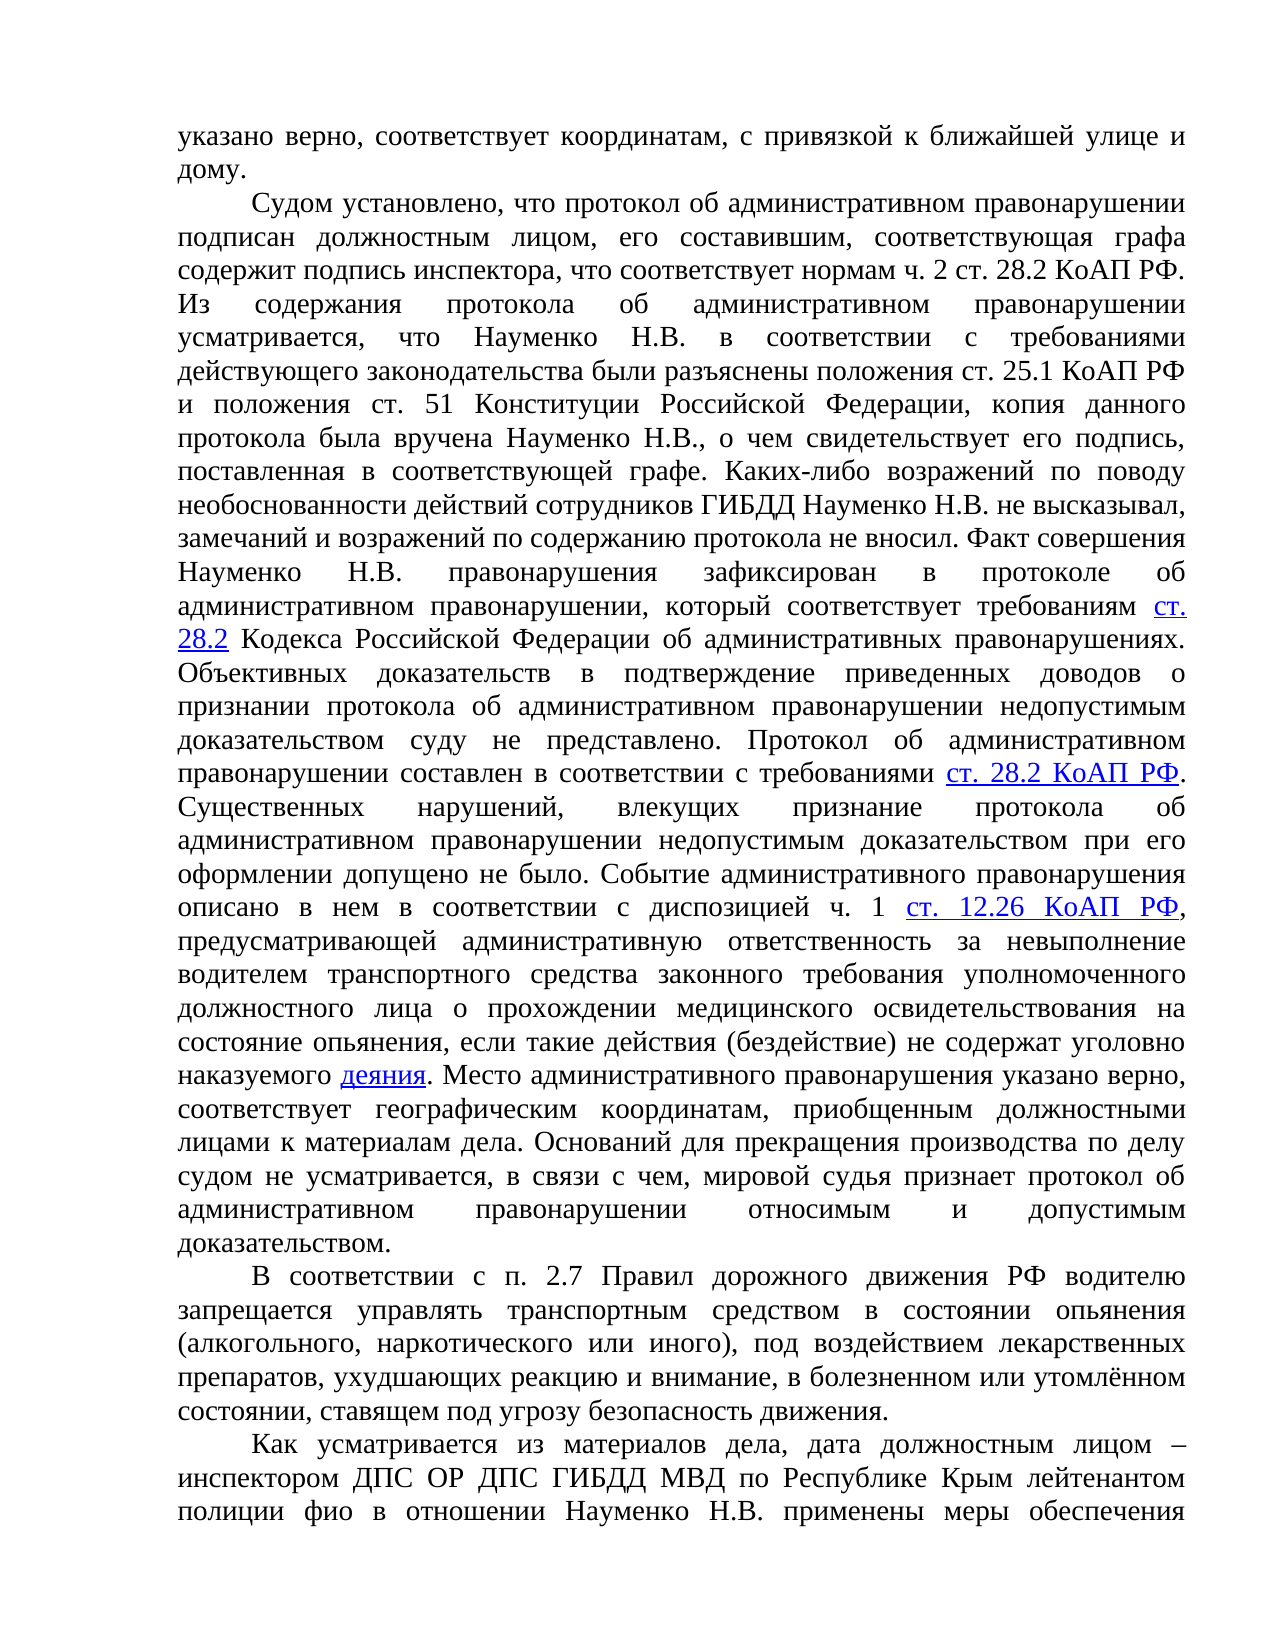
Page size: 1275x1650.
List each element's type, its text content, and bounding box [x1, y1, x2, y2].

text В соответствии с п. 2.7 Правил дорожного движения РФ водителю запрещается управлять транспортным средством в состоянии опьянения (алкогольного, наркотического или иного), под воздействием лекарственных препаратов, ухудшающих реакцию и внимание, в болезненном или утомлённом состоянии, ставящем под угрозу безопасность движения. [177, 1258, 1186, 1426]
text Судом установлено, что протокол об административном правонарушении подписан должностным лицом, его составившим, соответствующая графа содержит подпись инспектора, что соответствует нормам ч. 2 ст. 28.2 КоАП РФ. Из содержания протокола об административном правонарушении усматривается, что Науменко Н.В. в соответствии с требованиями действующего законодательства были разъяснены положения ст. 25.1 КоАП РФ и положения ст. 51 Конституции Российской Федерации, копия данного протокола была вручена Науменко Н.В., о чем свидетельствует его подпись, поставленная в соответствующей графе. Каких-либо возражений по поводу необоснованности действий сотрудников ГИБДД Науменко Н.В. не высказывал, замечаний и возражений по содержанию протокола не вносил. Факт совершения Науменко Н.В. правонарушения зафиксирован в протоколе об административном правонарушении, который соответствует требованиям ст. 28.2 Кодекса Российской Федерации об административных правонарушениях. Объективных доказательств в подтверждение приведенных доводов о признании протокола об административном правонарушении недопустимым доказательством суду не представлено. Протокол об административном правонарушении составлен в соответствии с требованиями ст. 28.2 КоАП РФ. Существенных нарушений, влекущих признание протокола об административном правонарушении недопустимым доказательством при его оформлении допущено не было. Событие административного правонарушения описано в нем в соответствии с диспозицией ч. 1 ст. 12.26 КоАП РФ, предусматривающей административную ответственность за невыполнение водителем транспортного средства законного требования уполномоченного должностного лица о прохождении медицинского освидетельствования на состояние опьянения, если такие действия (бездействие) не содержат уголовно наказуемого деяния. Место административного правонарушения указано верно, соответствует географическим координатам, приобщенным должностными лицами к материалам дела. Оснований для прекращения производства по делу судом не усматривается, в связи с чем, мировой судья признает протокол об административном правонарушении относимым и допустимым доказательством. [177, 185, 1186, 1258]
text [177, 1426, 1186, 1527]
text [177, 118, 1186, 185]
